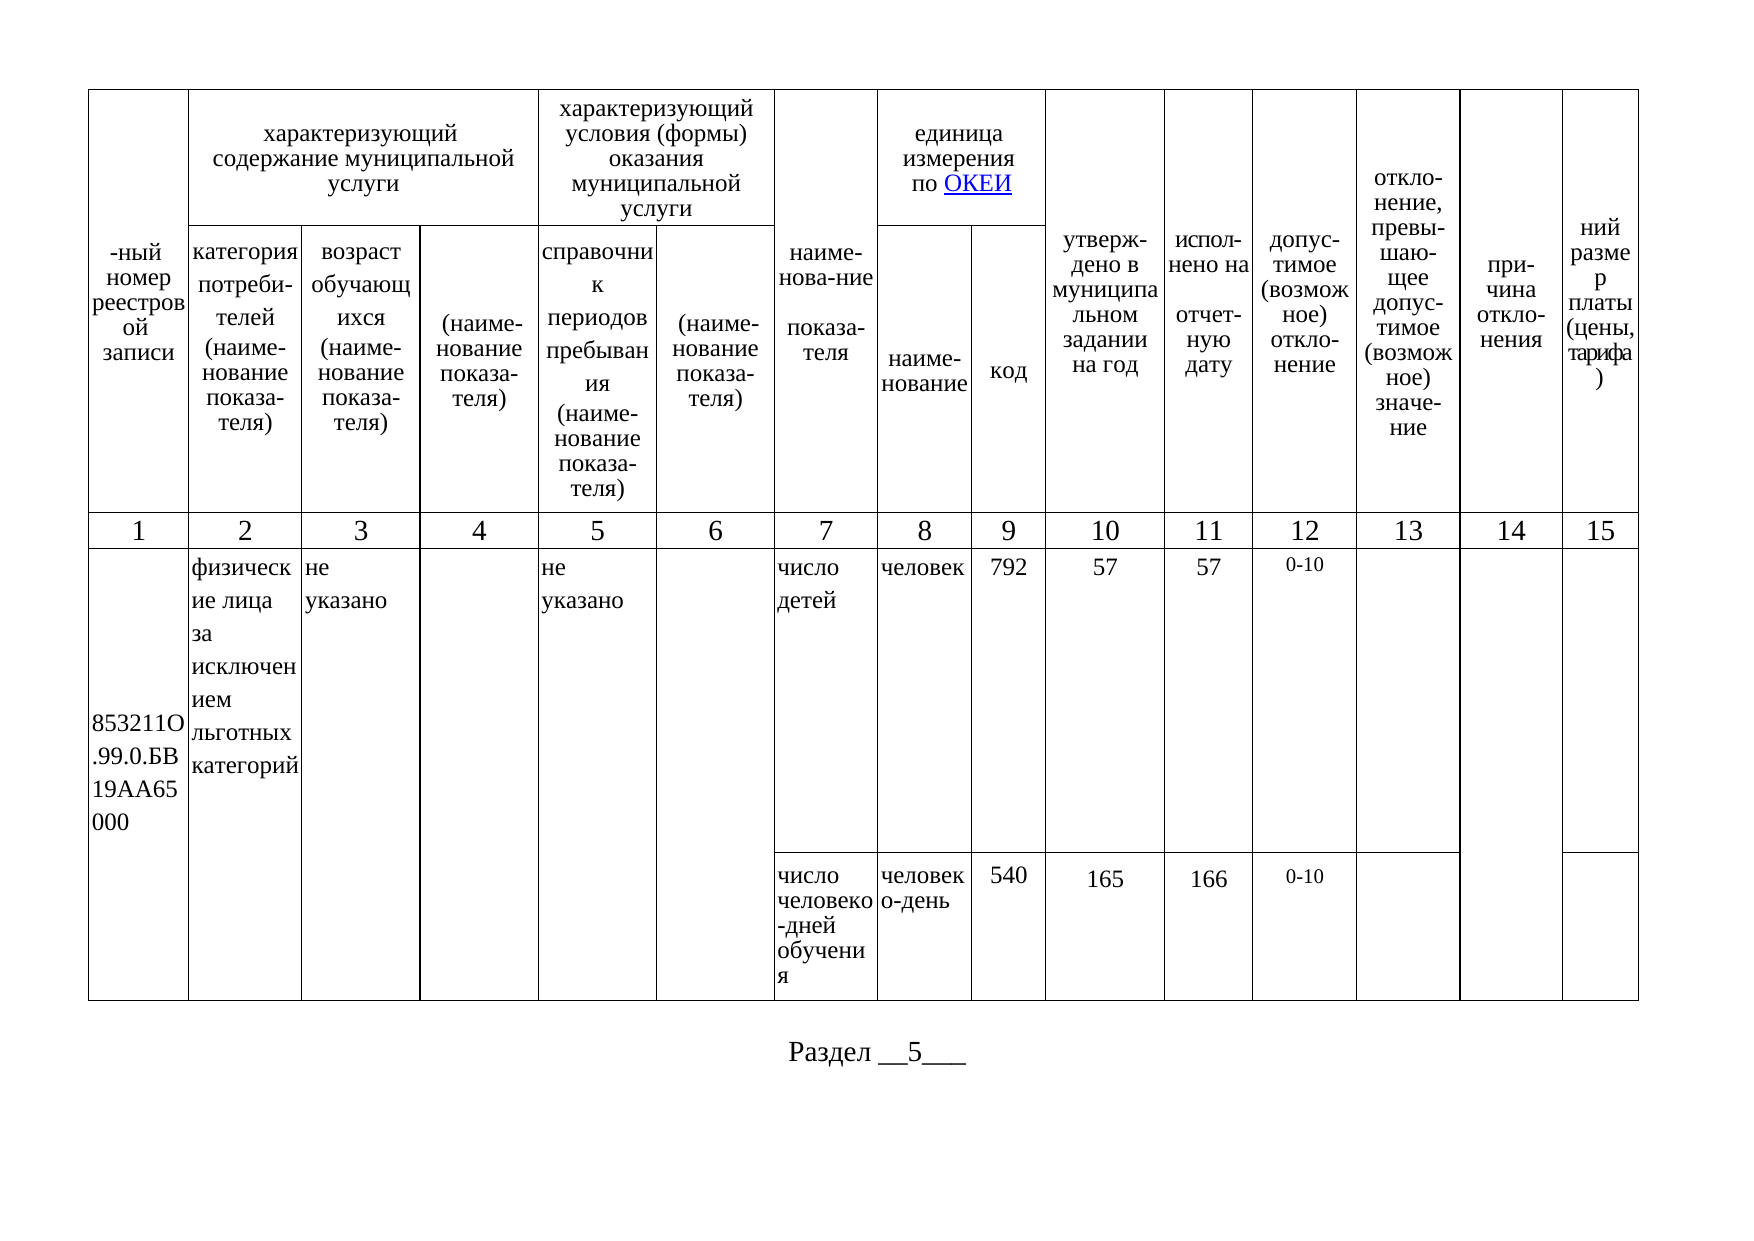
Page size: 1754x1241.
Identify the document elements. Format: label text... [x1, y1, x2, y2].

table_cell 0-10 [1253, 853, 1356, 999]
table_cell 0-10 [1253, 549, 1356, 852]
table_cell наиме-нова-ние показа-теля [775, 90, 877, 512]
table_cell 15 [1563, 513, 1638, 548]
table_cell утверж-дено в муниципальном задании на год [1046, 90, 1164, 512]
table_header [1563, 90, 1638, 512]
table_cell 792 [972, 549, 1045, 852]
table_cell 13 [1357, 513, 1459, 548]
table_cell 7 [775, 513, 877, 548]
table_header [89, 90, 188, 512]
table_cell [1563, 853, 1638, 999]
table_cell возраст обучающихся (наиме-нование показа-теля) [302, 226, 419, 512]
table_cell не указано [302, 549, 419, 999]
table_cell 8 [878, 513, 971, 548]
table_cell 5 [539, 513, 656, 548]
table_cell 14 [1461, 513, 1562, 548]
table_cell физические лица за исключением льготных категорий [189, 549, 301, 999]
table_cell при-чина откло-нения [1461, 90, 1562, 512]
table_cell справочник периодов пребывания (наиме-нование показа-теля) [539, 226, 656, 512]
table_cell 166 [1165, 853, 1252, 999]
table_cell 1 [89, 513, 188, 548]
table_cell 6 [657, 513, 774, 548]
table_cell [1461, 549, 1562, 999]
table_cell (наиме-нование показа-теля) [421, 226, 538, 512]
table_cell категория потреби-телей (наиме-нование показа-теля) [189, 226, 301, 512]
table_cell 3 [302, 513, 419, 548]
table_cell [1563, 549, 1638, 852]
table_cell 4 [421, 513, 538, 548]
table_cell 540 [972, 853, 1045, 999]
table_cell испол-нено на отчет-ную дату [1165, 90, 1252, 512]
table_cell [421, 549, 538, 999]
table_cell человек [878, 549, 971, 852]
table_cell 11 [1165, 513, 1252, 548]
table_cell 853211О.99.0.БВ19АА65000 [89, 549, 188, 999]
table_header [539, 90, 774, 225]
table_cell 2 [189, 513, 301, 548]
table_cell 165 [1046, 853, 1164, 999]
table_cell число человеко-дней обучения [775, 853, 877, 999]
table_cell код [972, 226, 1045, 512]
table_cell 10 [1046, 513, 1164, 548]
table_cell допус-тимое (возможное) откло-нение [1253, 90, 1356, 512]
table_cell [1357, 549, 1459, 852]
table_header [189, 90, 538, 225]
table_cell [657, 549, 774, 999]
table_cell (наиме-нование показа-теля) [657, 226, 774, 512]
text Раздел __5___ [89, 1034, 1665, 1068]
table_cell [1357, 853, 1459, 999]
table_cell не указано [539, 549, 656, 999]
table_cell число детей [775, 549, 877, 852]
table_cell 57 [1165, 549, 1252, 852]
table_cell наиме-нование [878, 226, 971, 512]
table_cell единица измерения по ОКЕИ [878, 90, 1045, 225]
table_cell человеко-день [878, 853, 971, 999]
table_cell 9 [972, 513, 1045, 548]
table_cell 12 [1253, 513, 1356, 548]
table_cell 57 [1046, 549, 1164, 852]
table_cell откло-нение, превы-шаю-щее допус-тимое (возможное) значе-ние [1357, 90, 1459, 512]
